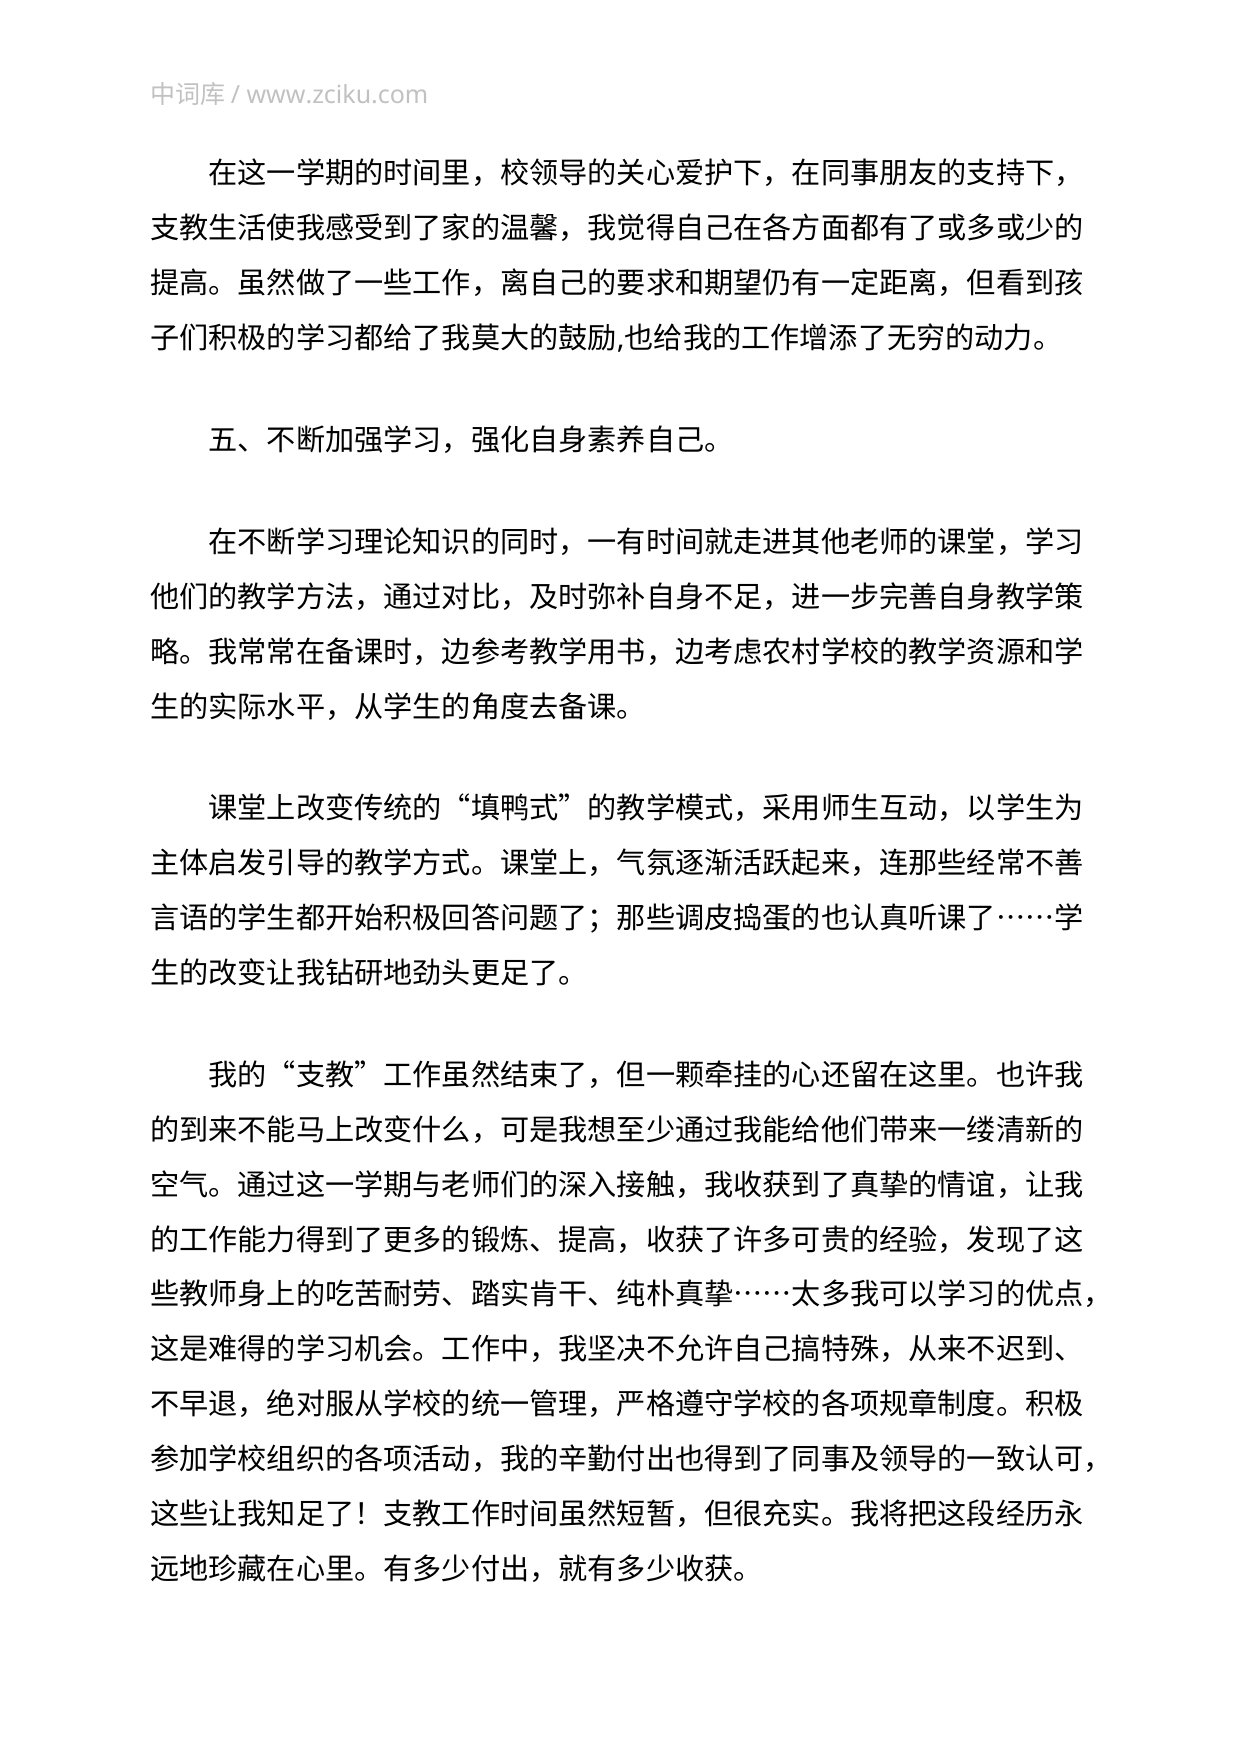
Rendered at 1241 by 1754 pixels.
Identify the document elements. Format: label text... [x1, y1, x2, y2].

text 在这一学期的时间里，校领导的关心爱护下，在同事朋友的支持下，支教生活使我感受到了家的温馨，我觉得自己在各方面都有了或多或少的提高。虽然做了一些工作，离自己的要求和期望仍有一定距离，但看到孩子们积极的学习都给了我莫大的鼓励,也给我的工作增添了无穷的动力。 [150, 150, 1090, 357]
text 我的“支教”工作虽然结束了，但一颗牵挂的心还留在这里。也许我的到来不能马上改变什么，可是我想至少通过我能给他们带来一缕清新的空气。通过这一学期与老师们的深入接触，我收获到了真挚的情谊，让我的工作能力得到了更多的锻炼、提高，收获了许多可贵的经验，发现了这些教师身上的吃苦耐劳、踏实肯干、纯朴真挚……太多我可以学习的优点，这是难得的学习机会。工作中，我坚决不允许自己搞特殊，从来不迟到、不早退，绝对服从学校的统一管理，严格遵守学校的各项规章制度。积极参加学校组织的各项活动，我的辛勤付出也得到了同事及领导的一致认可，这些让我知足了！支教工作时间虽然短暂，但很充实。我将把这段经历永远地珍藏在心里。有多少付出，就有多少收获。 [150, 1051, 1090, 1588]
text 在不断学习理论知识的同时，一有时间就走进其他老师的课堂，学习他们的教学方法，通过对比，及时弥补自身不足，进一步完善自身教学策略。我常常在备课时，边参考教学用书，边考虑农村学校的教学资源和学生的实际水平，从学生的角度去备课。 [150, 518, 1090, 725]
text 课堂上改变传统的“填鸭式”的教学模式，采用师生互动，以学生为主体启发引导的教学方式。课堂上，气氛逐渐活跃起来，连那些经常不善言语的学生都开始积极回答问题了；那些调皮捣蛋的也认真听课了……学生的改变让我钻研地劲头更足了。 [150, 785, 1090, 992]
text 五、不断加强学习，强化自身素养自己。 [150, 417, 1090, 459]
